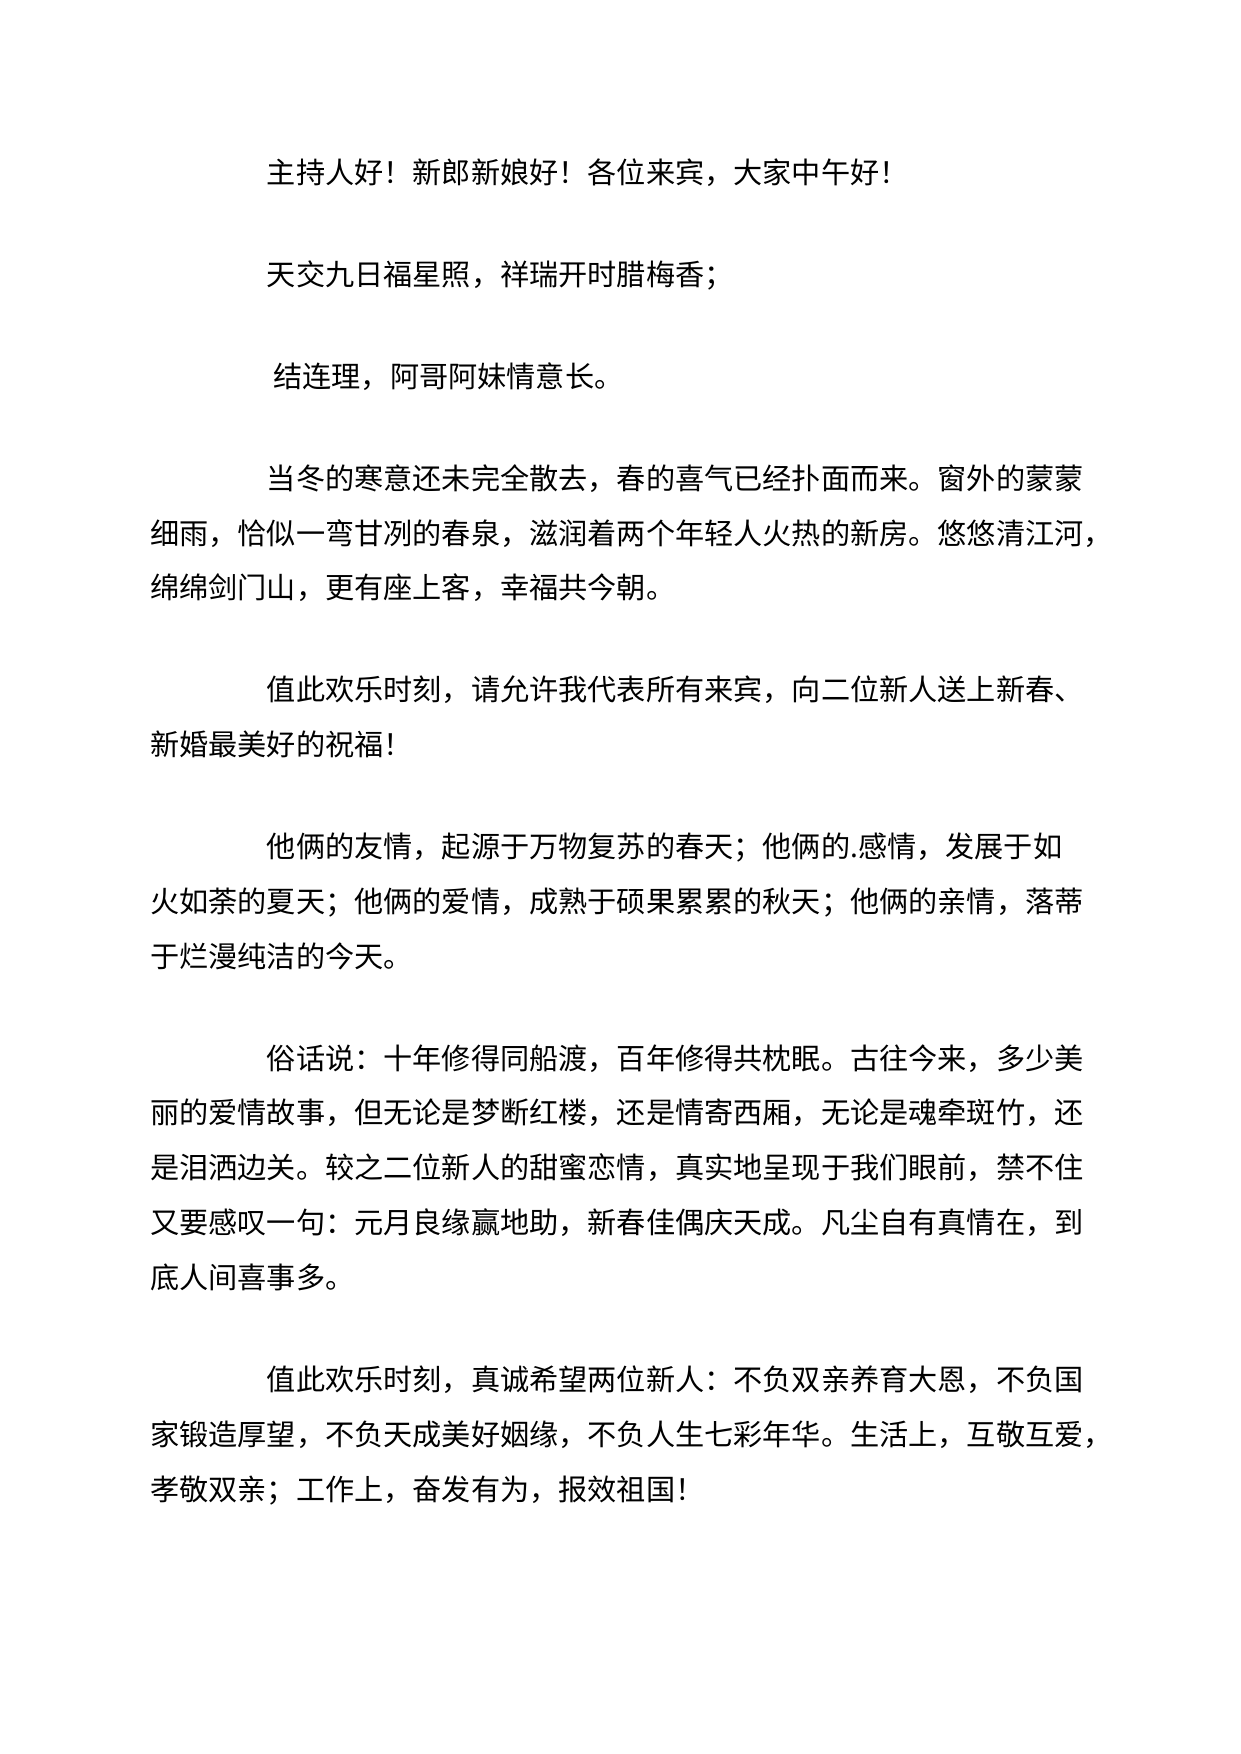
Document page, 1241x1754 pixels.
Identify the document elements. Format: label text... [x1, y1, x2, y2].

text 结连理，阿哥阿妹情意长。 [150, 353, 1090, 396]
text 俗话说：十年修得同船渡，百年修得共枕眠。古往今来，多少美丽的爱情故事，但无论是梦断红楼，还是情寄西厢，无论是魂牵斑竹，还是泪洒边关。较之二位新人的甜蜜恋情，真实地呈现于我们眼前，禁不住又要感叹一句：元月良缘赢地助，新春佳偶庆天成。凡尘自有真情在，到底人间喜事多。 [150, 1035, 1090, 1297]
text 值此欢乐时刻，真诚希望两位新人：不负双亲养育大恩，不负国家锻造厚望，不负天成美好姻缘，不负人生七彩年华。生活上，互敬互爱，孝敬双亲；工作上，奋发有为，报效祖国！ [150, 1357, 1090, 1509]
text 当冬的寒意还未完全散去，春的喜气已经扑面而来。窗外的蒙蒙细雨，恰似一弯甘冽的春泉，滋润着两个年轻人火热的新房。悠悠清江河，绵绵剑门山，更有座上客，幸福共今朝。 [150, 455, 1090, 607]
text 主持人好！新郎新娘好！各位来宾，大家中午好！ [150, 150, 1090, 192]
text 值此欢乐时刻，请允许我代表所有来宾，向二位新人送上新春、新婚最美好的祝福！ [150, 667, 1090, 764]
text 他俩的友情，起源于万物复苏的春天；他俩的.感情，发展于如火如荼的夏天；他俩的爱情，成熟于硕果累累的秋天；他俩的亲情，落蒂于烂漫纯洁的今天。 [150, 823, 1090, 976]
text 天交九日福星照，祥瑞开时腊梅香； [150, 252, 1090, 294]
